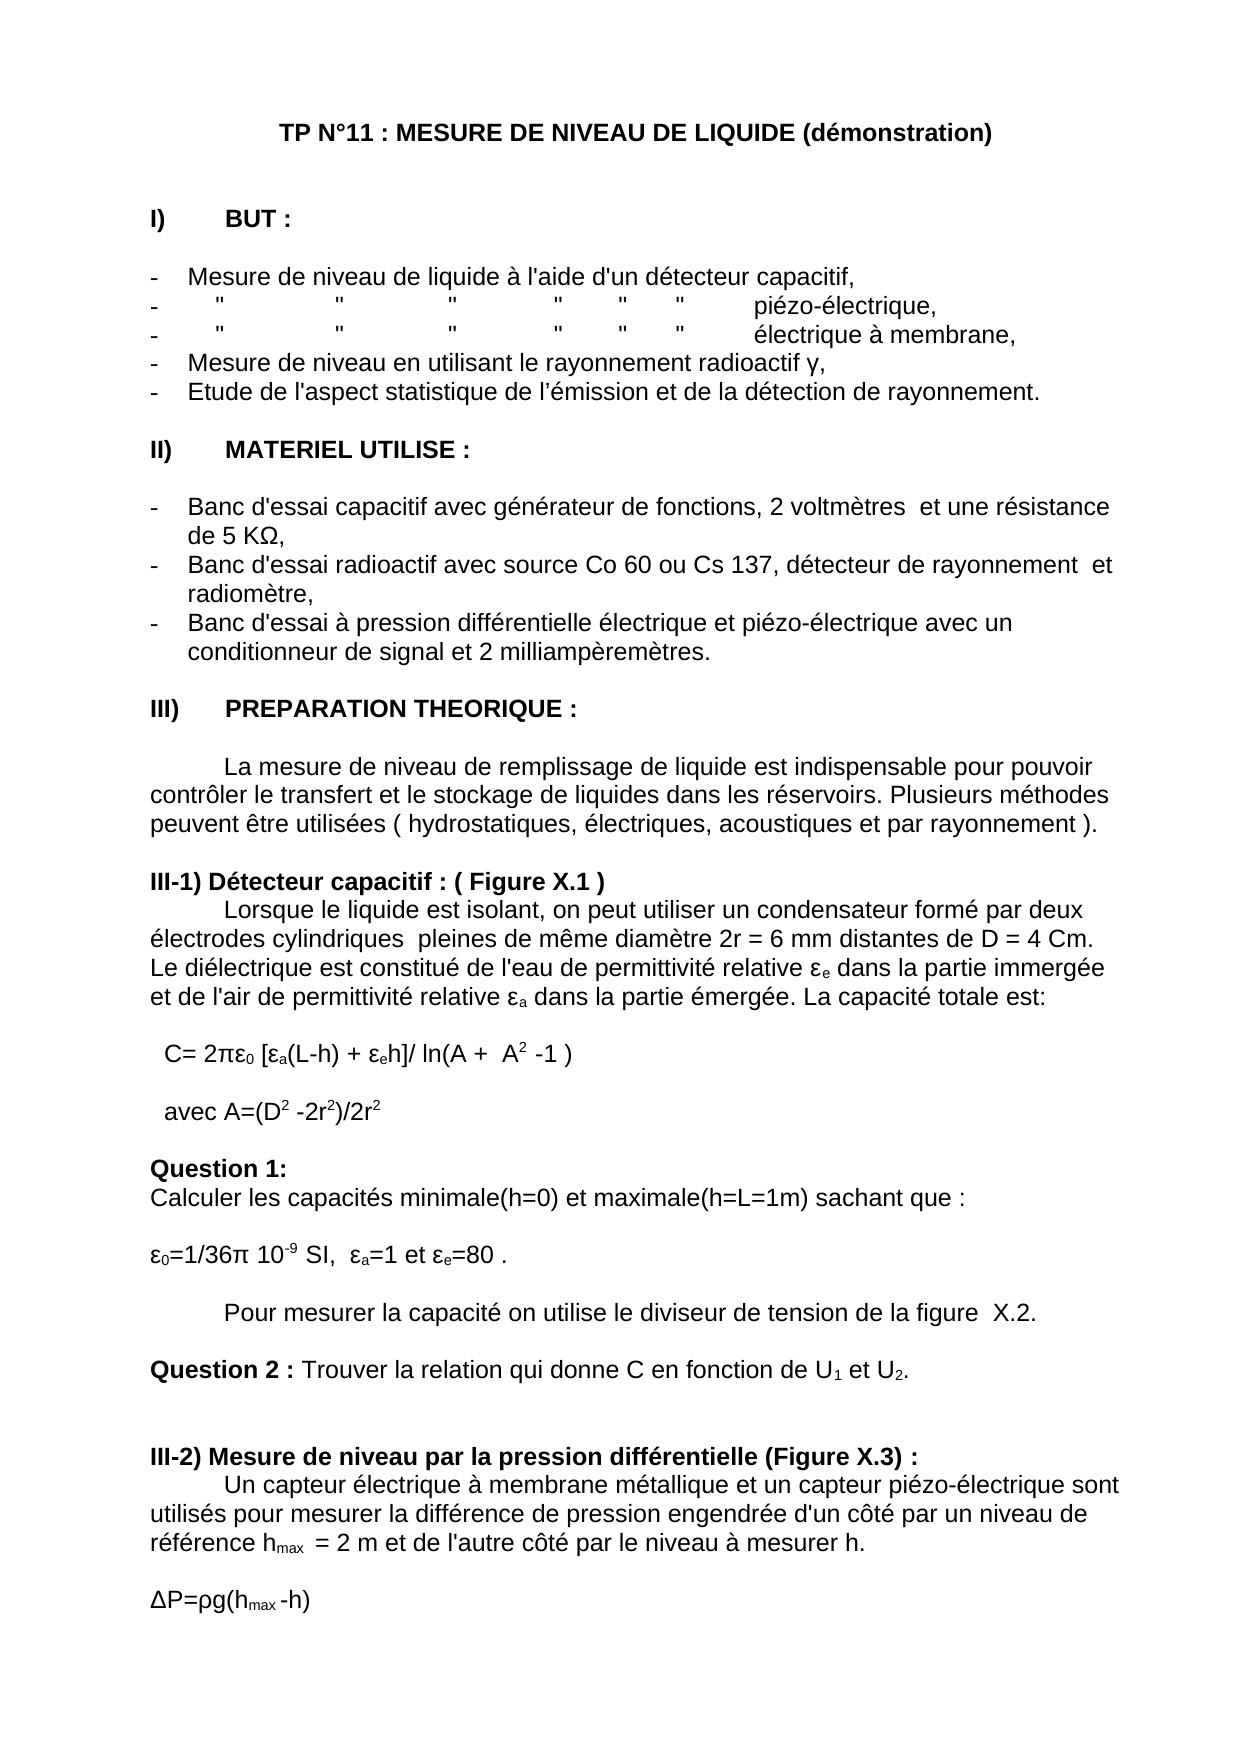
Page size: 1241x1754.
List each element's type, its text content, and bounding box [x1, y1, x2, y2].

text Un capteur électrique à membrane métallique et un capteur piézo-électrique sont utilisés pour mesurer la différence de pression engendrée d'un côté par un niveau de référence hmax = 2 m et de l'autre côté par le niveau à mesurer h. [150, 1470, 1122, 1556]
list BUT : [150, 204, 1122, 233]
text Lorsque le liquide est isolant, on peut utiliser un condensateur formé par deux électrodes cylindriques pleines de même diamètre 2r = 6 mm distantes de D = 4 Cm. [150, 895, 1122, 953]
list Mesure de niveau en utilisant le rayonnement radioactif γ, [150, 348, 1122, 377]
list PREPARATION THEORIQUE : [150, 694, 1122, 723]
list " " " " " " électrique à membrane, [150, 319, 1122, 348]
text III-1) Détecteur capacitif : ( Figure X.1 ) [150, 866, 1122, 895]
text avec A=(D2 -2r2)/2r2 [150, 1096, 1122, 1125]
list Banc d'essai capacitif avec générateur de fonctions, 2 voltmètres et une résistance de 5 KΩ, [150, 492, 1122, 550]
list Banc d'essai radioactif avec source Co 60 ou Cs 137, détecteur de rayonnement et radiomètre, [150, 550, 1122, 608]
text Question 1: [150, 1154, 1122, 1183]
list Mesure de niveau de liquide à l'aide d'un détecteur capacitif, [150, 262, 1122, 291]
text Le diélectrique est constitué de l'eau de permittivité relative εe dans la partie immergée et de l'air de permittivité relative εa dans la partie émergée. La capacité totale est: [150, 953, 1122, 1010]
text Question 2 : Trouver la relation qui donne C en fonction de U1 et U2. [150, 1355, 1122, 1384]
text ΔP=ρg(hmax -h) [150, 1585, 1122, 1614]
text C= 2πε0 [εa(L-h) + εeh]/ ln(A + A2 -1 ) [150, 1039, 1122, 1068]
text La mesure de niveau de remplissage de liquide est indispensable pour pouvoir contrôler le transfert et le stockage de liquides dans les réservoirs. Plusieurs méthodes peuvent être utilisées ( hydrostatiques, électriques, acoustiques et par rayonnement ). [150, 751, 1122, 838]
list Banc d'essai à pression différentielle électrique et piézo-électrique avec un conditionneur de signal et 2 milliampèremètres. [150, 608, 1122, 665]
text Calculer les capacités minimale(h=0) et maximale(h=L=1m) sachant que : [150, 1183, 1122, 1211]
list Etude de l'aspect statistique de l’émission et de la détection de rayonnement. [150, 377, 1122, 406]
list MATERIEL UTILISE : [150, 435, 1122, 464]
text ε0=1/36π 10-9 SI, εa=1 et εe=80 . [150, 1240, 1122, 1269]
list " " " " " " piézo-électrique, [150, 291, 1122, 319]
text TP N°11 : MESURE DE NIVEAU DE LIQUIDE (démonstration) [150, 118, 1122, 147]
text III-2) Mesure de niveau par la pression différentielle (Figure X.3) : [150, 1441, 1122, 1470]
text Pour mesurer la capacité on utilise le diviseur de tension de la figure X.2. [150, 1298, 1122, 1326]
